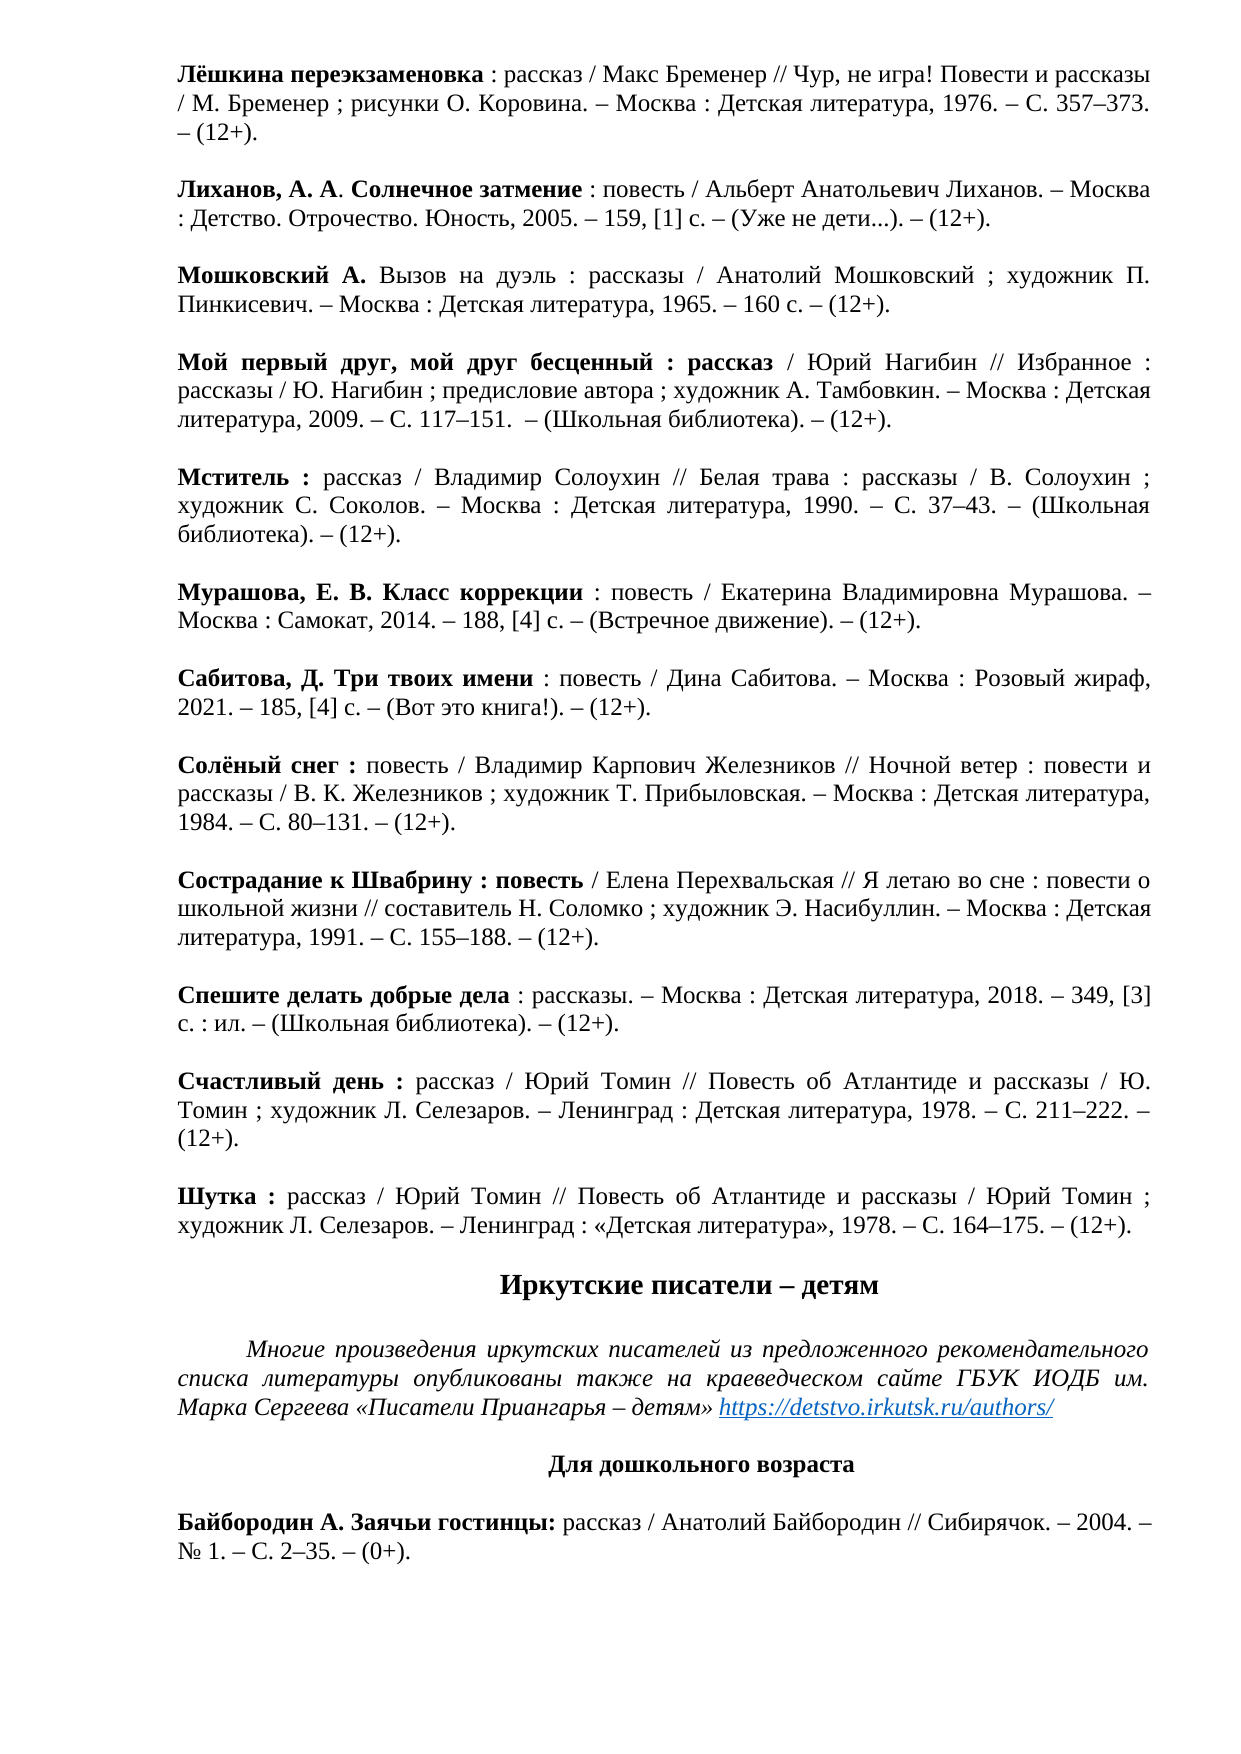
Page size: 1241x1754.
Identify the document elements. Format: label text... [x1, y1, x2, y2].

text Лёшкина переэкзаменовка : рассказ / Макс Бременер // Чур, не игра! Повести и рассказы / М. Бременер ; рисунки О. Коровина. – Москва : Детская литература, 1976. – С. 357–373. – (12+). [177, 59, 1152, 145]
text Лиханов, А. А. Солнечное затмение : повесть / Альберт Анатольевич Лиханов. – Москва : Детство. Отрочество. Юность, 2005. – 159, [1] с. – (Уже не дети...). – (12+). [177, 174, 1152, 232]
text Мошковский А. Вызов на дуэль : рассказы / Анатолий Мошковский ; художник П. Пинкисевич. – Москва : Детская литература, 1965. – 160 с. – (12+). [177, 260, 1152, 318]
text Байбородин А. Заячьи гостинцы: рассказ / Анатолий Байбородин // Сибирячок. – 2004. – № 1. – С. 2–35. – (0+). [177, 1507, 1152, 1564]
text Спешите делать добрые дела : рассказы. – Москва : Детская литература, 2018. – 349, [3] с. : ил. – (Школьная библиотека). – (12+). [177, 980, 1152, 1037]
text Мститель : рассказ / Владимир Солоухин // Белая трава : рассказы / В. Солоухин ; художник С. Соколов. – Москва : Детская литература, 1990. – С. 37–43. – (Школьная библиотека). – (12+). [177, 462, 1152, 548]
text Солёный снег : повесть / Владимир Карпович Железников // Ночной ветер : повести и рассказы / В. К. Железников ; художник Т. Прибыловская. – Москва : Детская литература, 1984. – С. 80–131. – (12+). [177, 750, 1152, 836]
text Мурашова, Е. В. Класс коррекции : повесть / Екатерина Владимировна Мурашова. – Москва : Самокат, 2014. – 188, [4] с. – (Встречное движение). – (12+). [177, 577, 1152, 634]
text Сострадание к Швабрину : повесть / Елена Перехвальская // Я летаю во сне : повести о школьной жизни // составитель Н. Соломко ; художник Э. Насибуллин. – Москва : Детская литература, 1991. – С. 155–188. – (12+). [177, 865, 1152, 951]
text Шутка : рассказ / Юрий Томин // Повесть об Атлантиде и рассказы / Юрий Томин ; художник Л. Селезаров. – Ленинград : «Детская литература», 1978. – С. 164–175. – (12+). [177, 1181, 1152, 1238]
text Мой первый друг, мой друг бесценный : рассказ / Юрий Нагибин // Избранное : рассказы / Ю. Нагибин ; предисловие автора ; художник А. Тамбовкин. – Москва : Детская литература, 2009. – С. 117–151. – (Школьная библиотека). – (12+). [177, 347, 1152, 433]
text Многие произведения иркутских писателей из предложенного рекомендательного списка литературы опубликованы также на краеведческом сайте ГБУК ИОДБ им. Марка Сергеева «Писатели Приангарья – детям» https://detstvo.irkutsk.ru/authors/ [177, 1334, 1152, 1421]
text Для дошкольного возраста [177, 1449, 1152, 1478]
text Счастливый день : рассказ / Юрий Томин // Повесть об Атлантиде и рассказы / Ю. Томин ; художник Л. Селезаров. – Ленинград : Детская литература, 1978. – С. 211–222. – (12+). [177, 1066, 1152, 1152]
text Иркутские писатели – детям [177, 1267, 1152, 1301]
text Сабитова, Д. Три твоих имени : повесть / Дина Сабитова. – Москва : Розовый жираф, 2021. – 185, [4] с. – (Вот это книга!). – (12+). [177, 663, 1152, 721]
